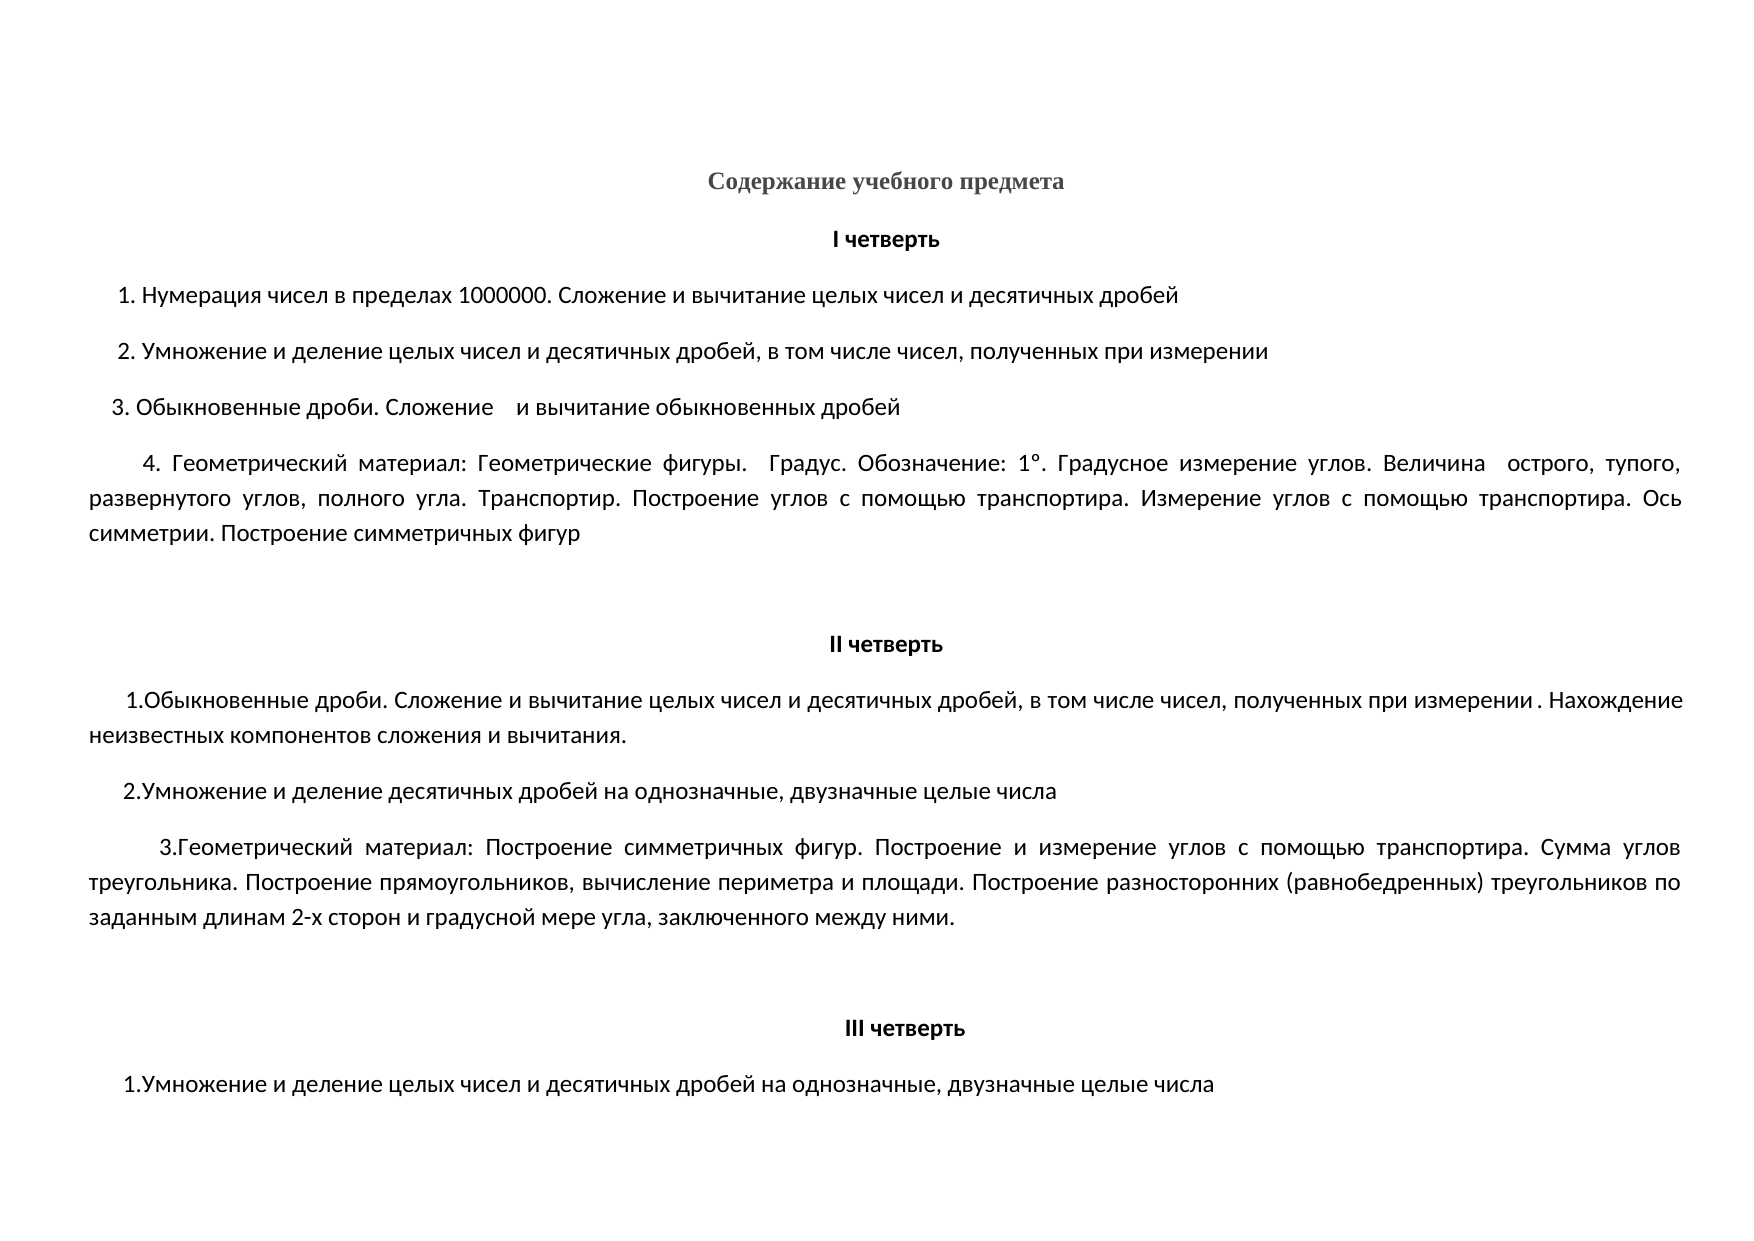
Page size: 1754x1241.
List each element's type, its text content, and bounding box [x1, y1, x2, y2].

text Содержание учебного предмета [89, 166, 1683, 195]
text II четверть [89, 628, 1683, 659]
text III четверть [126, 1013, 1683, 1043]
text 1. Нумерация чисел в пределах 1000000. Сложение и вычитание целых чисел и десятичных дробей [89, 279, 1683, 310]
text 2.Умножение и деление десятичных дробей на однозначные, двузначные целые числа [89, 775, 1683, 806]
text 4. Геометрический материал: Геометрические фигуры. Градус. Обозначение: 1º. Градусное измерение углов. Величина острого, тупого, развернутого углов, полного угла. Транспортир. Построение углов с помощью транспортира. Измерение углов с помощью транспортира. Ось симметрии. Построение симметричных фигур [89, 447, 1683, 547]
text 1.Умножение и деление целых чисел и десятичных дробей на однозначные, двузначные целые числа [89, 1068, 1683, 1099]
text 3. Обыкновенные дроби. Сложение и вычитание обыкновенных дробей [89, 391, 1683, 421]
text 2. Умножение и деление целых чисел и десятичных дробей, в том числе чисел, полученных при измерении [89, 335, 1683, 366]
text 1.Обыкновенные дроби. Сложение и вычитание целых чисел и десятичных дробей, в том числе чисел, полученных при измерении. Нахождение неизвестных компонентов сложения и вычитания. [89, 684, 1683, 750]
text 3.Геометрический материал: Построение симметричных фигур. Построение и измерение углов с помощью транспортира. Сумма углов треугольника. Построение прямоугольников, вычисление периметра и площади. Построение разносторонних (равнобедренных) треугольников по заданным длинам 2-х сторон и градусной мере угла, заключенного между ними. [89, 831, 1683, 931]
text I четверть [89, 223, 1683, 254]
